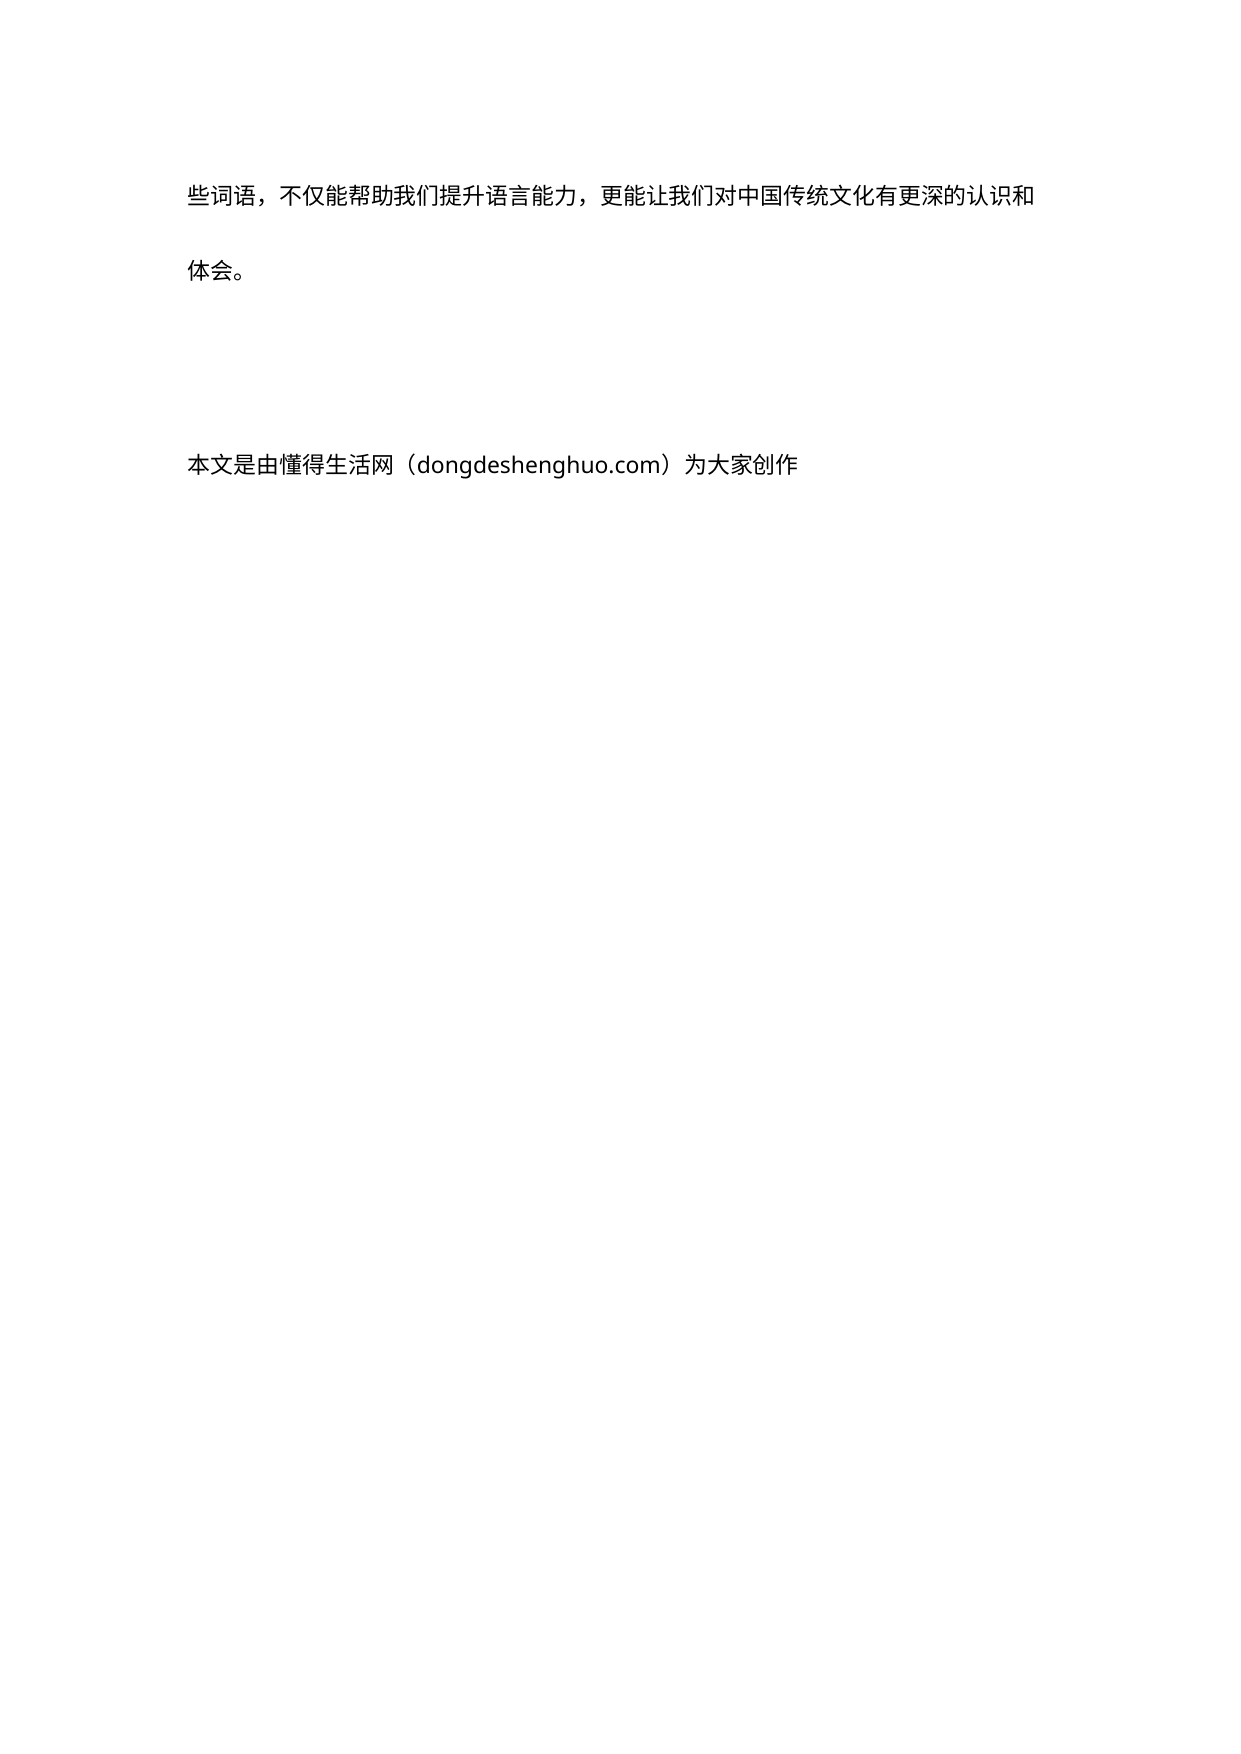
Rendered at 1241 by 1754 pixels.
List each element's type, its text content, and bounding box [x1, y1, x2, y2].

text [187, 162, 1053, 302]
text 本文是由懂得生活网（dongdeshenghuo.com）为大家创作 [187, 431, 1053, 496]
